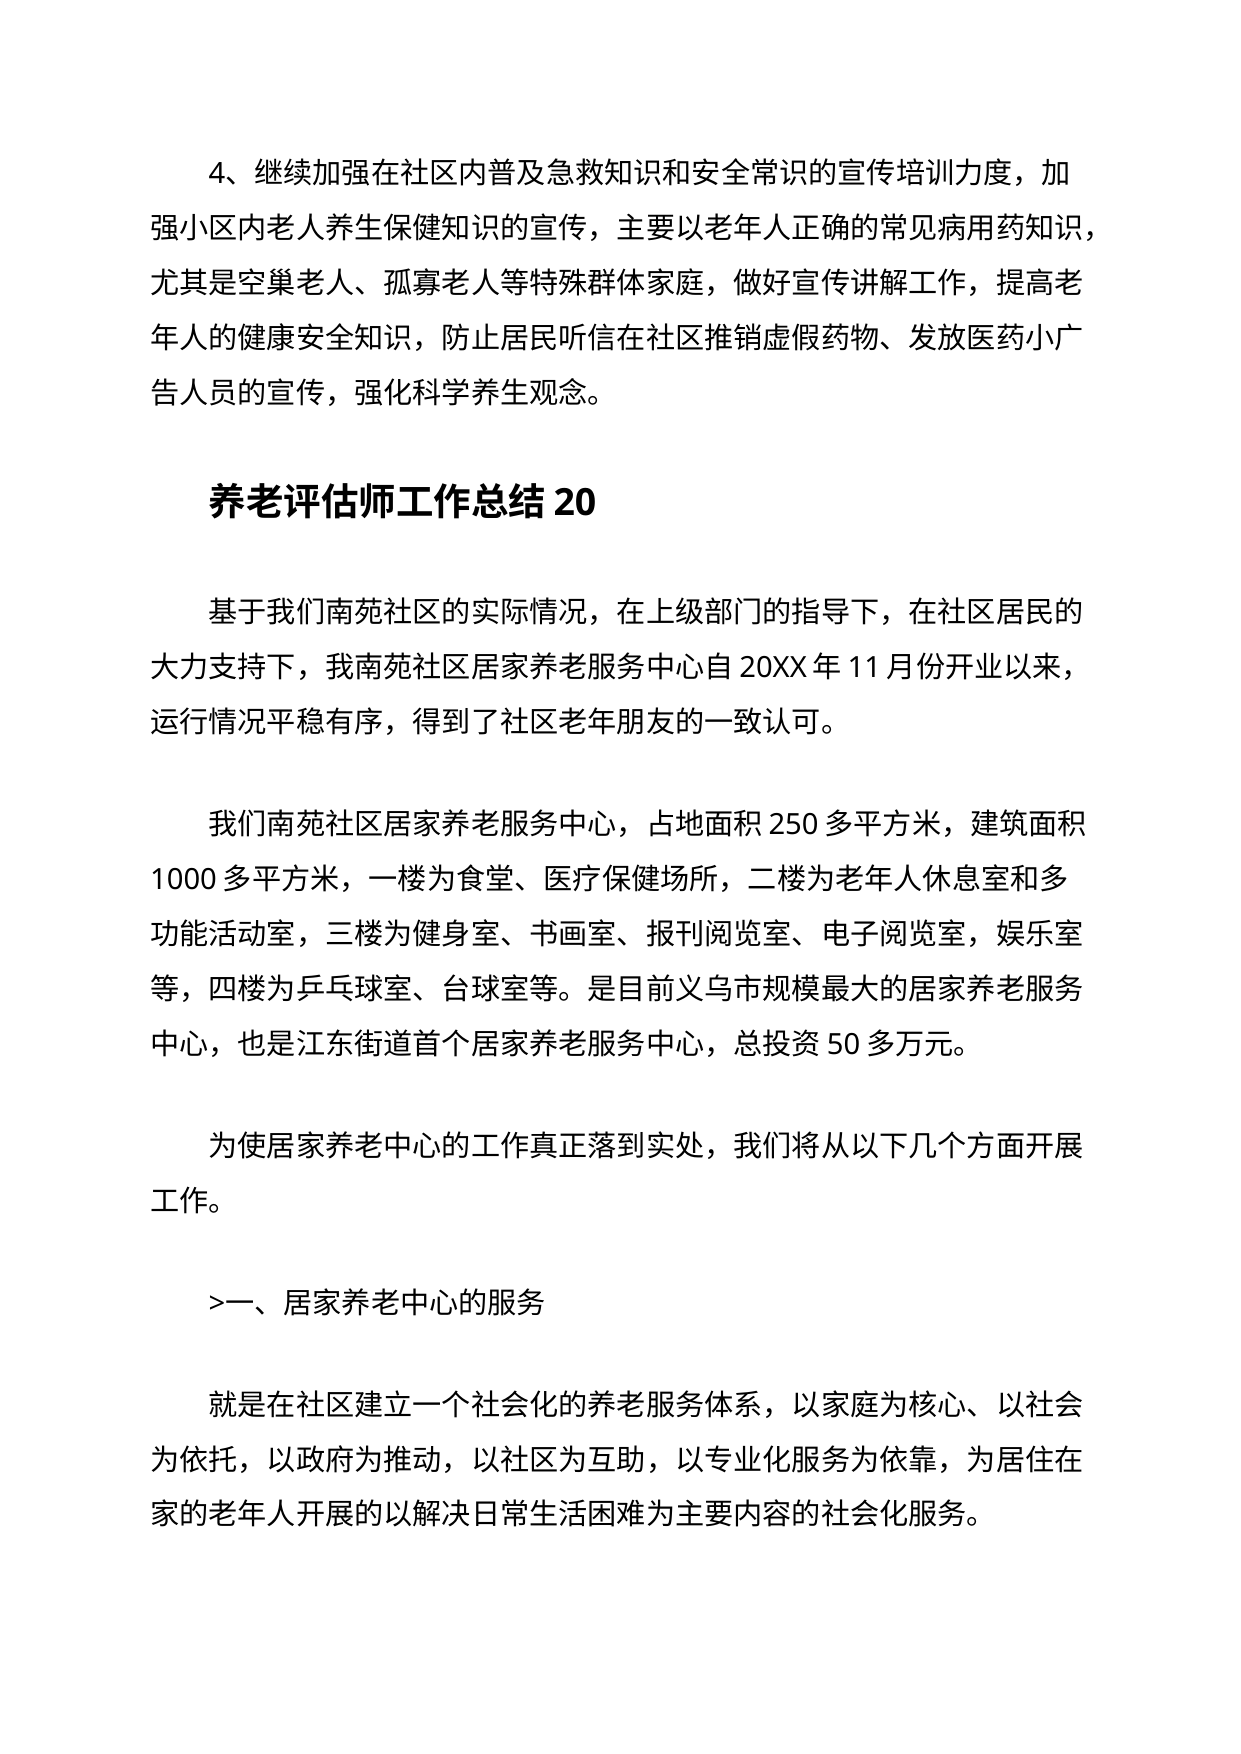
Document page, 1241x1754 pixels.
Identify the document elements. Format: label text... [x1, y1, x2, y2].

text 基于我们南苑社区的实际情况，在上级部门的指导下，在社区居民的大力支持下，我南苑社区居家养老服务中心自20XX年11月份开业以来，运行情况平稳有序，得到了社区老年朋友的一致认可。 [150, 589, 1090, 741]
text 4、继续加强在社区内普及急救知识和安全常识的宣传培训力度，加强小区内老人养生保健知识的宣传，主要以老年人正确的常见病用药知识，尤其是空巢老人、孤寡老人等特殊群体家庭，做好宣传讲解工作，提高老年人的健康安全知识，防止居民听信在社区推销虚假药物、发放医药小广告人员的宣传，强化科学养生观念。 [150, 150, 1090, 412]
text 我们南苑社区居家养老服务中心，占地面积250多平方米，建筑面积1000多平方米，一楼为食堂、医疗保健场所，二楼为老年人休息室和多功能活动室，三楼为健身室、书画室、报刊阅览室、电子阅览室，娱乐室等，四楼为乒乓球室、台球室等。是目前义乌市规模最大的居家养老服务中心，也是江东街道首个居家养老服务中心，总投资50多万元。 [150, 801, 1090, 1063]
text 养老评估师工作总结20 [150, 471, 1090, 526]
text 就是在社区建立一个社会化的养老服务体系，以家庭为核心、以社会为依托，以政府为推动，以社区为互助，以专业化服务为依靠，为居住在家的老年人开展的以解决日常生活困难为主要内容的社会化服务。 [150, 1381, 1090, 1533]
text >一、居家养老中心的服务 [150, 1279, 1090, 1322]
text 为使居家养老中心的工作真正落到实处，我们将从以下几个方面开展工作。 [150, 1122, 1090, 1220]
